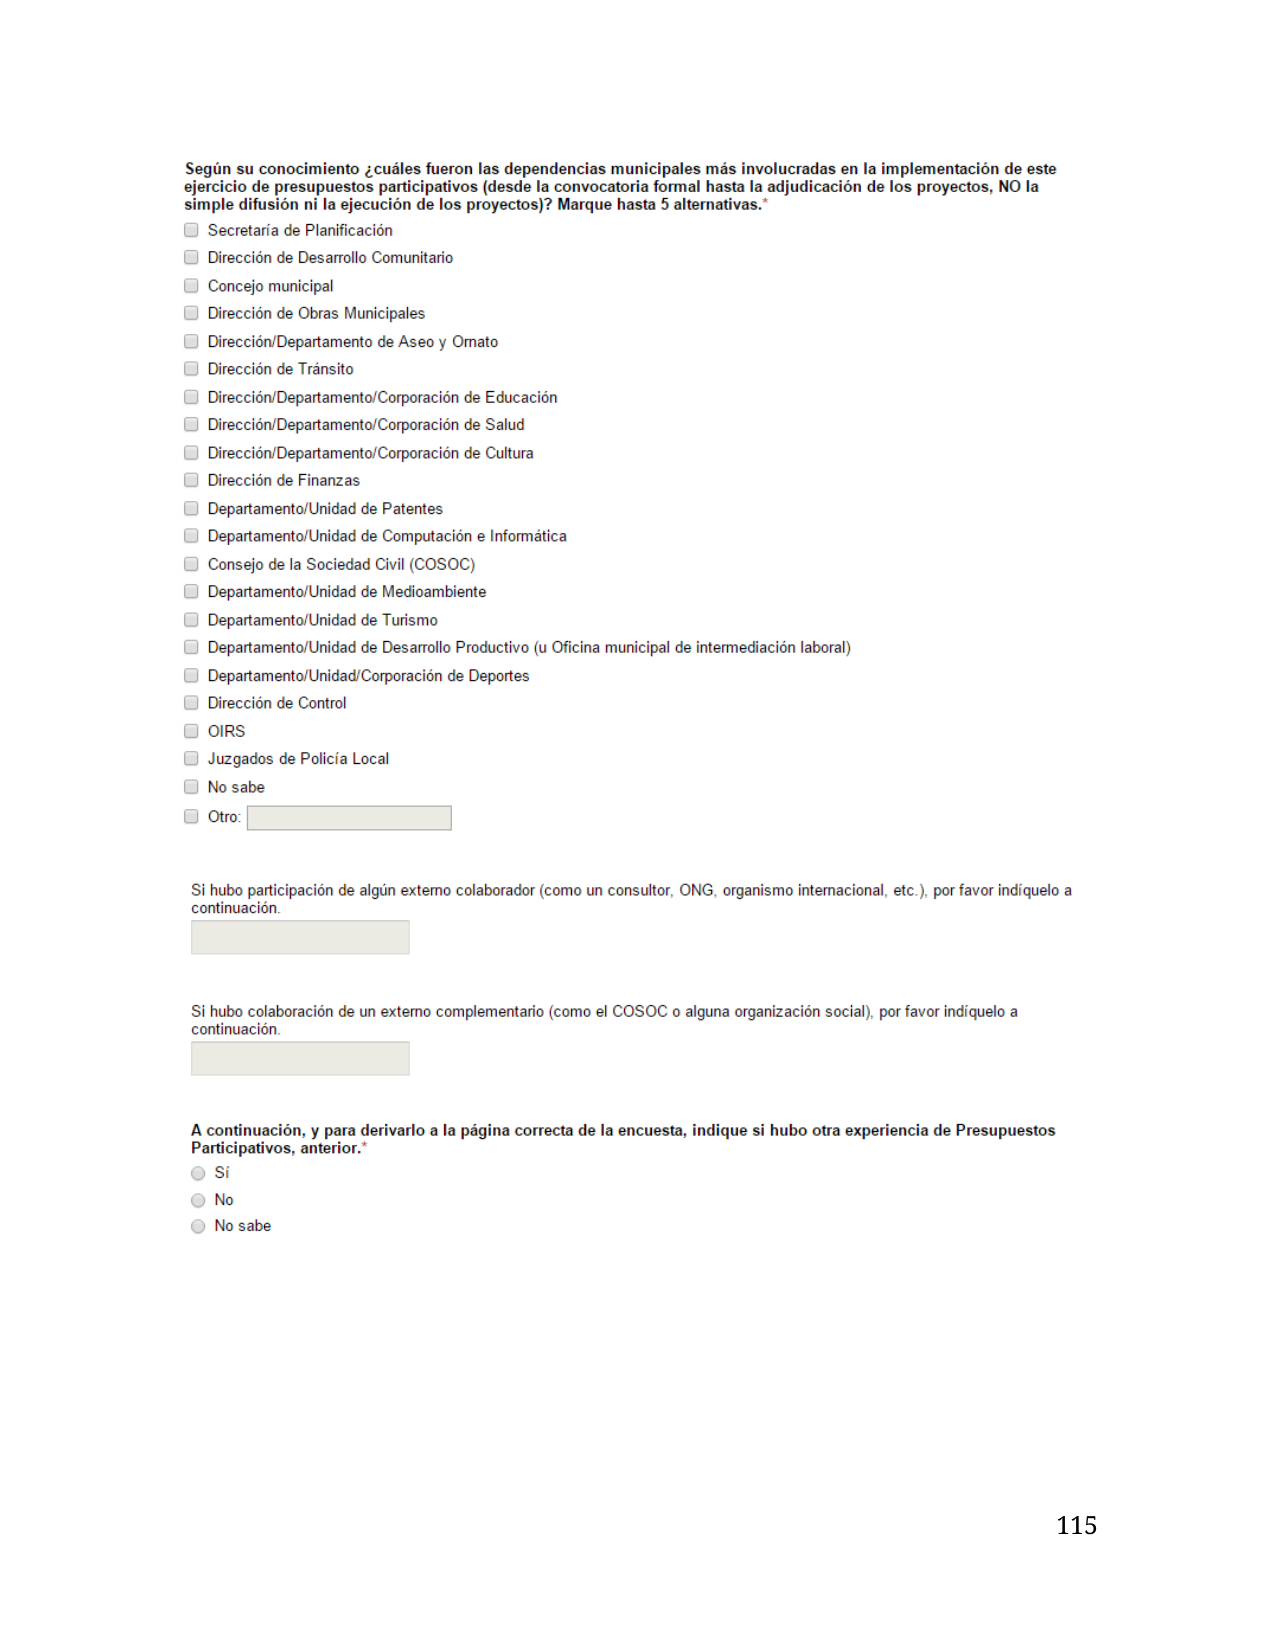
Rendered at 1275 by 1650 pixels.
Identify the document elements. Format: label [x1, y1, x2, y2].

picture [177, 147, 1098, 840]
picture [177, 865, 1098, 1257]
